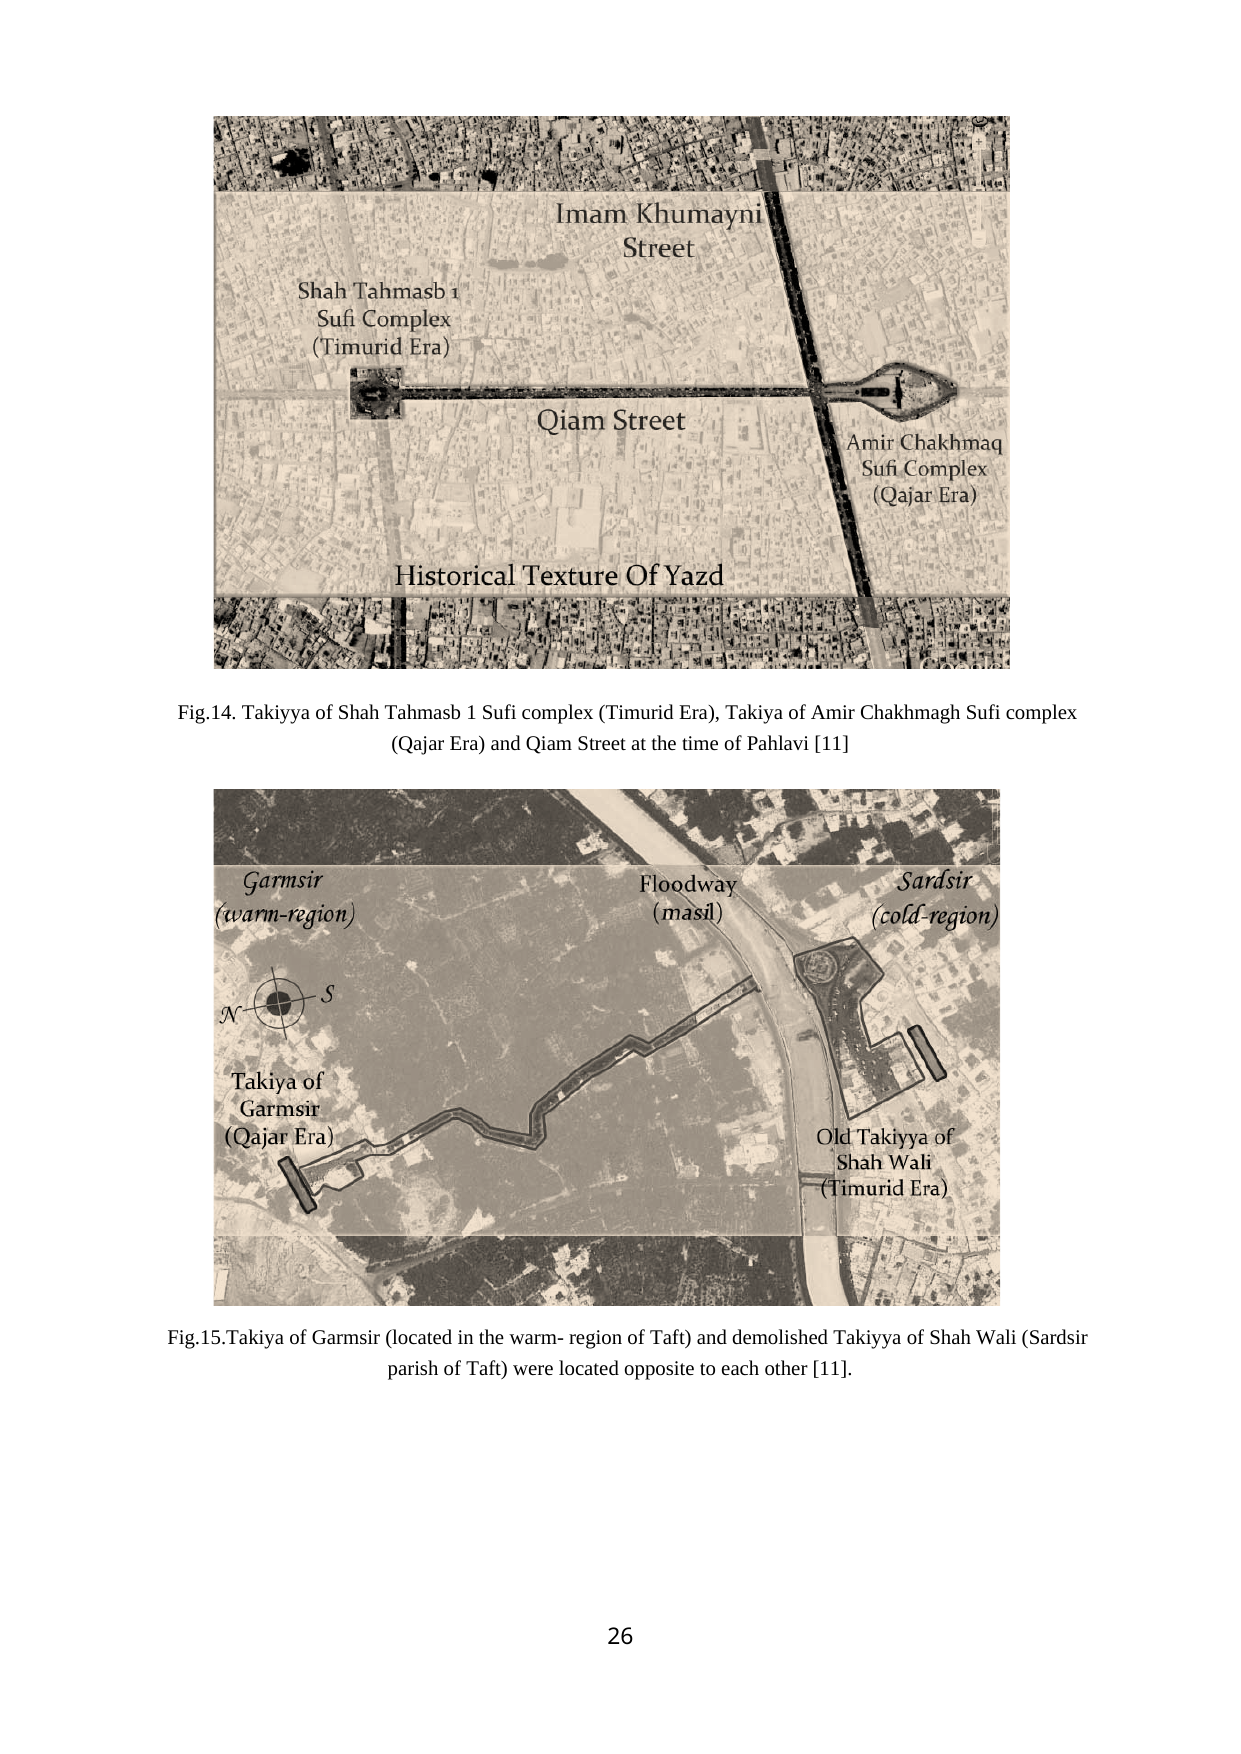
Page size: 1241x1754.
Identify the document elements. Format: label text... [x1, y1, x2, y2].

text Fig.14. Takiyya of Shah Tahmasb 1 Sufi complex (Timurid Era), Takiya of Amir Chakhmagh Sufi complex (Qajar Era) and Qiam Street at the time of Pahlavi [11] [150, 700, 1090, 755]
text Fig.15.Takiya of Garmsir (located in the warm- region of Taft) and demolished Takiyya of Shah Wali (Sardsir parish of Taft) were located opposite to each other [11]. [150, 1324, 1090, 1380]
